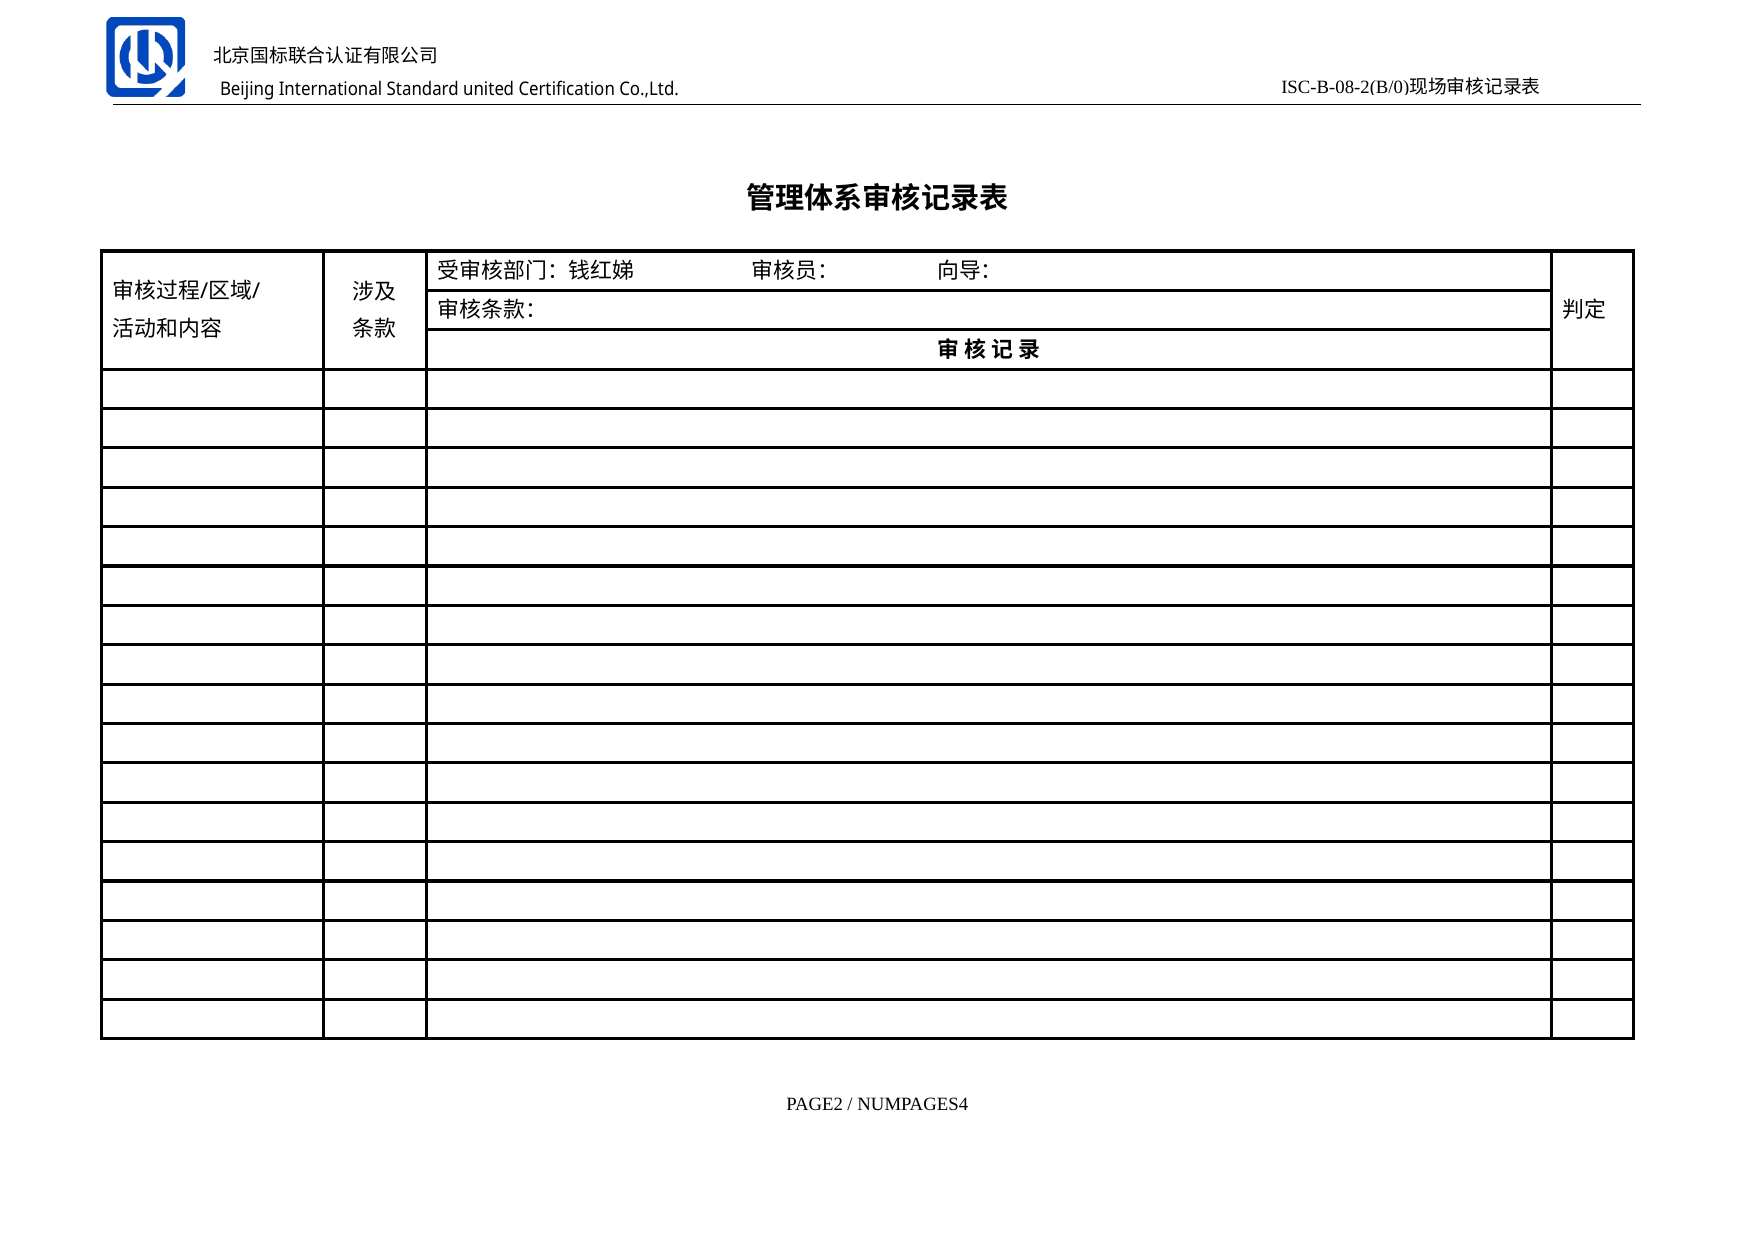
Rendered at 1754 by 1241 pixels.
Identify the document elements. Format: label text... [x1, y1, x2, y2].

table_cell [1553, 410, 1632, 446]
table_header 审核过程/区域/ 活动和内容 [103, 253, 322, 367]
table_cell [1553, 804, 1632, 840]
table_cell 审 核 记 录 [428, 331, 1550, 367]
table_cell [103, 883, 322, 919]
table_cell [103, 528, 322, 564]
table_cell [103, 489, 322, 525]
table_cell [1553, 725, 1632, 761]
table_cell [1553, 568, 1632, 604]
table_cell [103, 804, 322, 840]
table_cell [103, 568, 322, 604]
table_cell [1553, 922, 1632, 958]
table_cell 审核条款： [428, 292, 1550, 328]
table_cell [428, 961, 1550, 997]
table_cell [103, 843, 322, 879]
table_header 受审核部门：钱红娣 审核员： 向导： [428, 253, 1550, 289]
table_cell [325, 804, 425, 840]
table_cell [325, 883, 425, 919]
table_cell [325, 371, 425, 407]
table_cell [1553, 528, 1632, 564]
table_cell [325, 922, 425, 958]
table_cell [1553, 686, 1632, 722]
table_cell [1553, 449, 1632, 486]
table_cell [103, 607, 322, 643]
table_cell [103, 725, 322, 761]
table_cell [325, 725, 425, 761]
table_cell [428, 646, 1550, 682]
table_cell [1553, 489, 1632, 525]
table_cell [1553, 764, 1632, 801]
table_cell [1553, 607, 1632, 643]
table_cell [103, 922, 322, 958]
table_header 涉及 条款 [325, 253, 425, 367]
table_cell [1553, 961, 1632, 997]
table_cell [103, 764, 322, 801]
text 管理体系审核记录表 [112, 163, 1641, 228]
table_cell [103, 371, 322, 407]
table_cell [428, 883, 1550, 919]
table_cell [325, 646, 425, 682]
table_cell [325, 843, 425, 879]
table_cell [325, 528, 425, 564]
table_cell [325, 410, 425, 446]
table_cell [103, 1001, 322, 1037]
table_cell [428, 568, 1550, 604]
table_cell [325, 568, 425, 604]
table_cell [325, 449, 425, 486]
table_cell [428, 449, 1550, 486]
table_cell [428, 922, 1550, 958]
table_cell [428, 764, 1550, 801]
table_cell [103, 449, 322, 486]
table_cell [428, 1001, 1550, 1037]
table_cell [325, 764, 425, 801]
table_cell [428, 410, 1550, 446]
table_cell [428, 843, 1550, 879]
table_cell [325, 686, 425, 722]
table_cell [103, 410, 322, 446]
table_cell [428, 371, 1550, 407]
table_cell [1553, 646, 1632, 682]
table_cell [325, 607, 425, 643]
table_cell [103, 961, 322, 997]
table_cell [103, 646, 322, 682]
table_cell [103, 686, 322, 722]
table_cell [325, 961, 425, 997]
table_cell [325, 489, 425, 525]
picture [106, 17, 186, 97]
table_cell [1553, 371, 1632, 407]
table_cell [428, 804, 1550, 840]
table_cell [428, 686, 1550, 722]
table_cell [428, 489, 1550, 525]
table_cell [428, 528, 1550, 564]
table_cell [1553, 883, 1632, 919]
table_cell [428, 607, 1550, 643]
table_cell [428, 725, 1550, 761]
table_cell [1553, 1001, 1632, 1037]
table_header 判定 [1553, 253, 1632, 367]
table_cell [325, 1001, 425, 1037]
table_cell [1553, 843, 1632, 879]
